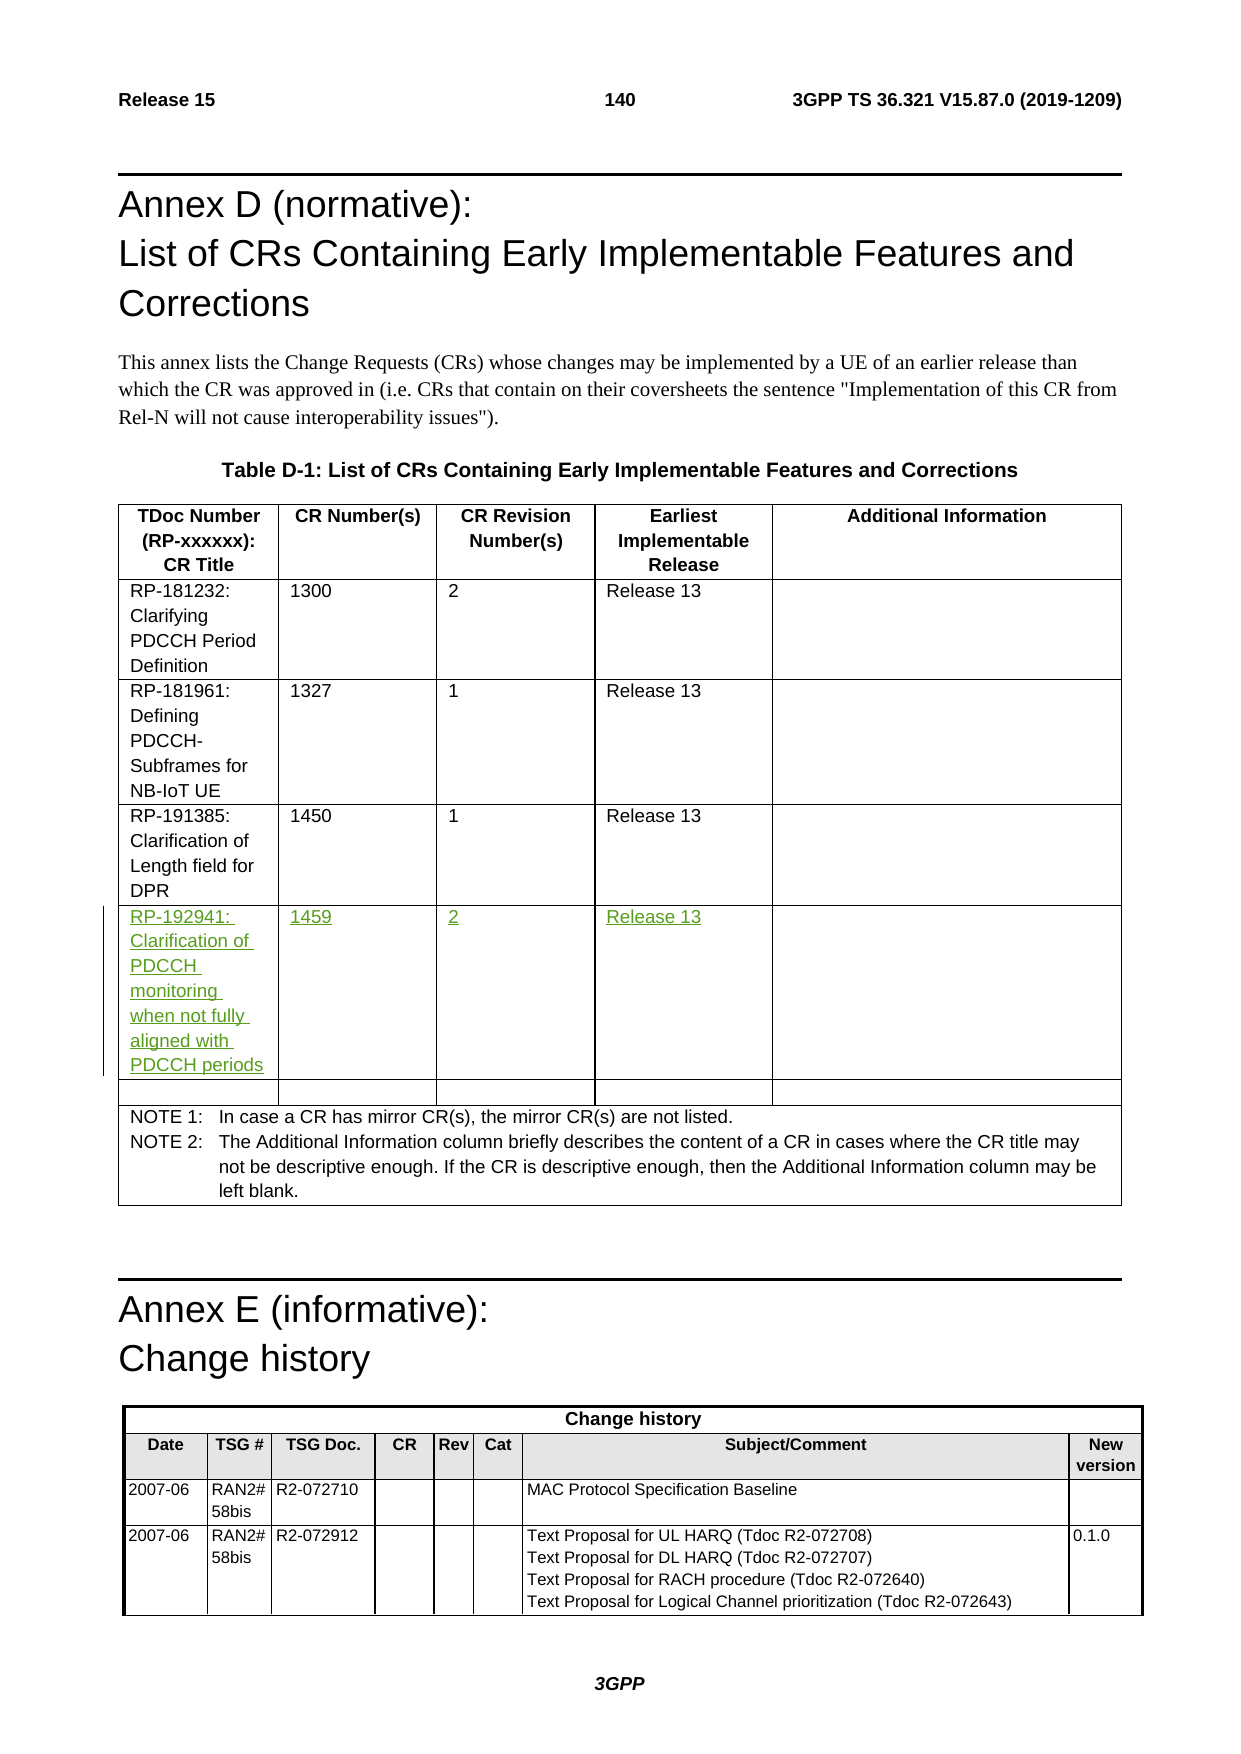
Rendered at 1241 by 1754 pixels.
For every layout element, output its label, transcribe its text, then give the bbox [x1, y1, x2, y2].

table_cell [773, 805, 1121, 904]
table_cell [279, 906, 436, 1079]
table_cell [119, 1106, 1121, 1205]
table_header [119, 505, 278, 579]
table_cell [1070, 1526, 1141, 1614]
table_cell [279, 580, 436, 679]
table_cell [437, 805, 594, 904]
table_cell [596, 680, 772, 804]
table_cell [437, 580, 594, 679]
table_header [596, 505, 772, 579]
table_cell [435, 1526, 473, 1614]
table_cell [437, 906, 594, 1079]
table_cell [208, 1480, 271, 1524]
subtitle Annex D (normative): List of CRs Containing Early Implementable Features and Corrections [118, 176, 1122, 324]
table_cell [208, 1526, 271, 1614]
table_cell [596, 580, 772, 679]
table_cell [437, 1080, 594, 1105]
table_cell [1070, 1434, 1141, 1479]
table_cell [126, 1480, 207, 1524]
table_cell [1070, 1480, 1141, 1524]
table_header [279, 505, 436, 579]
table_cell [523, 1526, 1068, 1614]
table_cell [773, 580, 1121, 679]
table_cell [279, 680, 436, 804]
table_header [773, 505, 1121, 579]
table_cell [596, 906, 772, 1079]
subtitle Annex E (informative): Change history [118, 1281, 1122, 1379]
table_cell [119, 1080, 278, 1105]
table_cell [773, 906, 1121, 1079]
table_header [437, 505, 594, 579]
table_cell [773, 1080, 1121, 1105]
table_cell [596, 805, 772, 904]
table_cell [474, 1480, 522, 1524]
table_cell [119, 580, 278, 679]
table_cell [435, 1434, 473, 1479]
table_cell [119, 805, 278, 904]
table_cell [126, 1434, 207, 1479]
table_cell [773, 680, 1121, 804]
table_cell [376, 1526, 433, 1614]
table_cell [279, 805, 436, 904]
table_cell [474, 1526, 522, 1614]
text This annex lists the Change Requests (CRs) whose changes may be implemented by a UE of an earlier release than which the CR was approved in (i.e. CRs that contain on their coversheets the sentence "Implementation of this CR from Rel-N will not cause interoperability issues"). [118, 349, 1122, 429]
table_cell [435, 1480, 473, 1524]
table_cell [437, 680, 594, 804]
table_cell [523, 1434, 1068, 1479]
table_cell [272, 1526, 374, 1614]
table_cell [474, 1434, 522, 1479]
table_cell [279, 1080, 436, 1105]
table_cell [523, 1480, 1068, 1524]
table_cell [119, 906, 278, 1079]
text Table D-1: List of CRs Containing Early Implementable Features and Corrections [118, 457, 1122, 481]
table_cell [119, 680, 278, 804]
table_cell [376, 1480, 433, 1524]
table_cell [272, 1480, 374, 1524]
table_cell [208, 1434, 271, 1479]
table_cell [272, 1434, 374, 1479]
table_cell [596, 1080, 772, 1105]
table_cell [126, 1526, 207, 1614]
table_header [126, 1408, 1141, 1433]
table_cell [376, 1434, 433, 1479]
